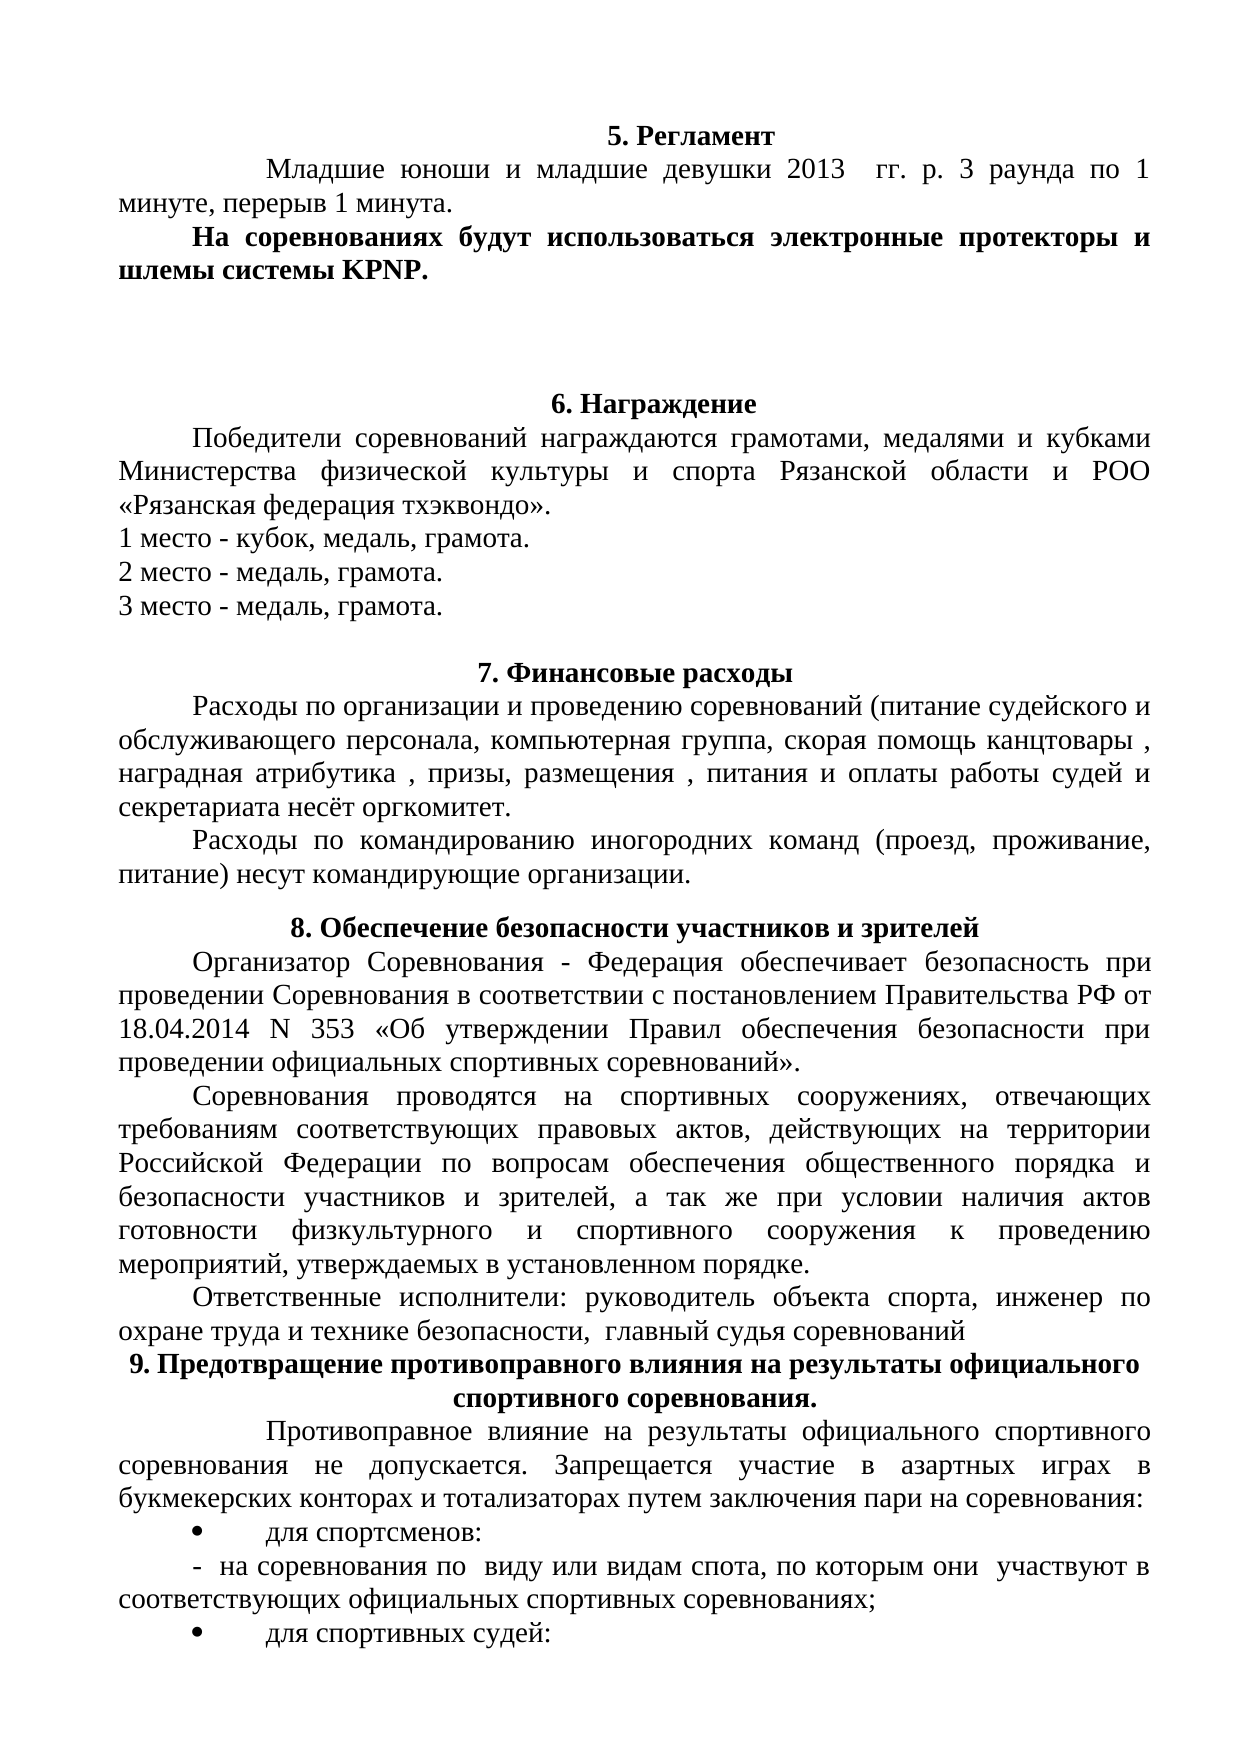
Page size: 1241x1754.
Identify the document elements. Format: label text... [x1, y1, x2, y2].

text 7. Финансовые расходы [118, 655, 1152, 688]
list Противоправное влияние на результаты официального спортивного соревнования не допускается. Запрещается участие в азартных играх в букмекерских конторах и тотализаторах путем заключения пари на соревнования: [118, 1413, 1152, 1514]
text 2 место - медаль, грамота. [118, 554, 1152, 588]
text 6. Награждение [156, 386, 1152, 420]
list для спортивных судей: [118, 1615, 1152, 1648]
text 1 место - кубок, медаль, грамота. [118, 521, 1152, 554]
text Соревнования проводятся на спортивных сооружениях, отвечающих требованиям соответствующих правовых актов, действующих на территории Российской Федерации по вопросам обеспечения общественного порядка и безопасности участников и зрителей, а так же при условии наличия актов готовности физкультурного и спортивного сооружения к проведению мероприятий, утверждаемых в установленном порядке. [118, 1078, 1152, 1279]
text Организатор Соревнования - Федерация обеспечивает безопасность при проведении Соревнования в соответствии с постановлением Правительства РФ от 18.04.2014 N 353 «Об утверждении Правил обеспечения безопасности при проведении официальных спортивных соревнований». [118, 944, 1152, 1078]
text Расходы по командированию иногородних команд (проезд, проживание, питание) несут командирующие организации. [118, 822, 1152, 889]
list 9. Предотвращение противоправного влияния на результаты официального спортивного соревнования. [118, 1346, 1152, 1413]
text Расходы по организации и проведению соревнований (питание судейского и обслуживающего персонала, компьютерная группа, скорая помощь канцтовары , наградная атрибутика , призы, размещения , питания и оплаты работы судей и секретариата несёт оргкомитет. [118, 688, 1152, 822]
list Ответственные исполнители: руководитель объекта спорта, инженер по охране труда и технике безопасности, главный судья соревнований [118, 1279, 1152, 1346]
text На соревнованиях будут использоваться электронные протекторы и шлемы системы KPNP. [118, 219, 1152, 286]
text 5. Регламент [231, 118, 1152, 152]
list - на соревнования по виду или видам спота, по которым они участвуют в соответствующих официальных спортивных соревнованиях; [118, 1548, 1152, 1615]
text 3 место - медаль, грамота. [118, 588, 1152, 621]
text Младшие юноши и младшие девушки 2013 гг. р. 3 раунда по 1 минуте, перерыв 1 минута. [118, 152, 1152, 219]
list 8. Обеспечение безопасности участников и зрителей [118, 910, 1152, 944]
text Победители соревнований награждаются грамотами, медалями и кубками Министерства физической культуры и спорта Рязанской области и РОО «Рязанская федерация тхэквондо». [118, 420, 1152, 521]
list для спортсменов: [118, 1514, 1152, 1548]
